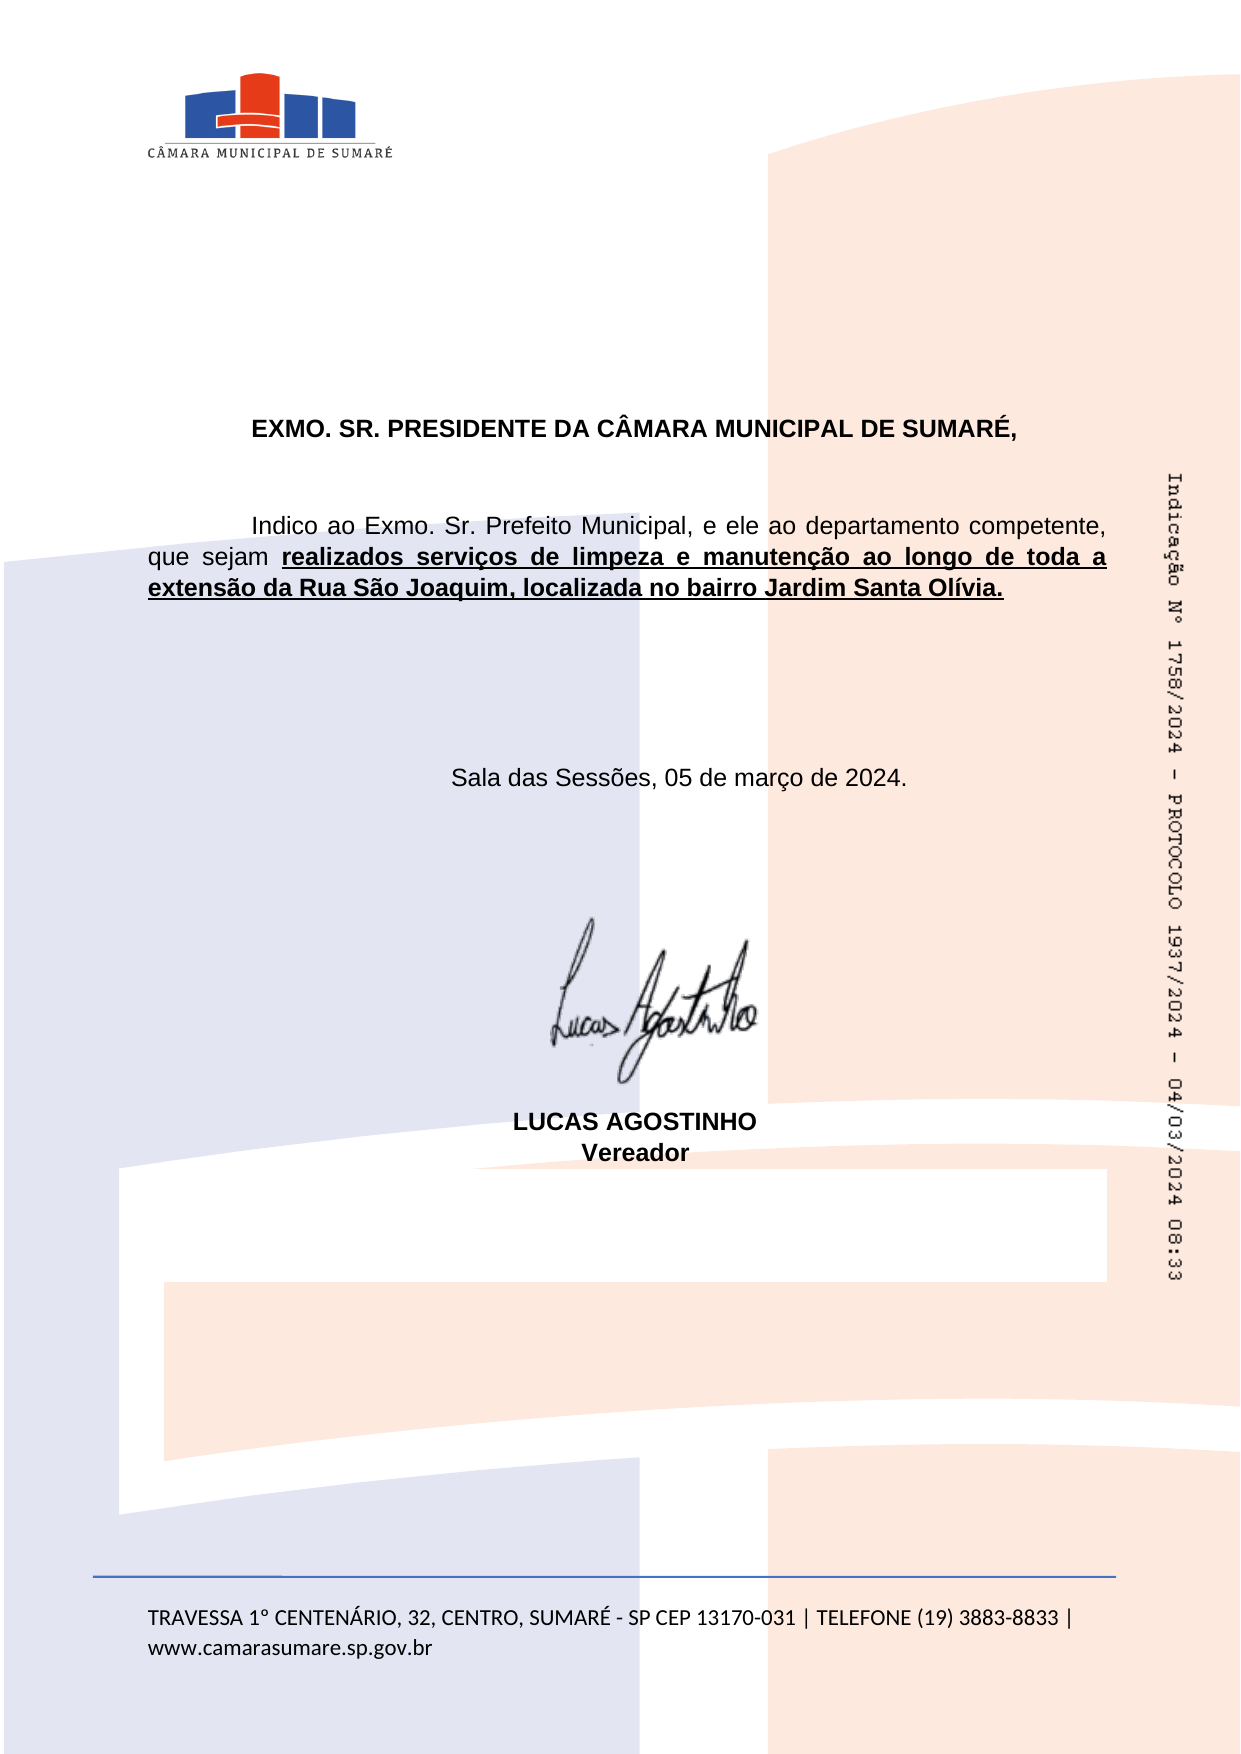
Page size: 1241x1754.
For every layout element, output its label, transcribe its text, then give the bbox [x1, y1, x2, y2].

text Sala das Sessões, 05 de março de 2024. [177, 763, 1107, 792]
picture [1142, 468, 1205, 1286]
text EXMO. SR. PRESIDENTE DA CÂMARA MUNICIPAL DE SUMARÉ, [177, 414, 1107, 443]
text LUCAS AGOSTINHO [177, 1107, 1107, 1136]
picture [147, 73, 394, 160]
text Indico ao Exmo. Sr. Prefeito Municipal, e ele ao departamento competente, que sejam realizados serviços de limpeza e manutenção ao longo de toda a extensão da Rua São Joaquim, localizada no bairro Jardim Santa Olívia. [148, 511, 1107, 602]
picture [505, 906, 809, 1089]
text Vereador [177, 1138, 1107, 1167]
